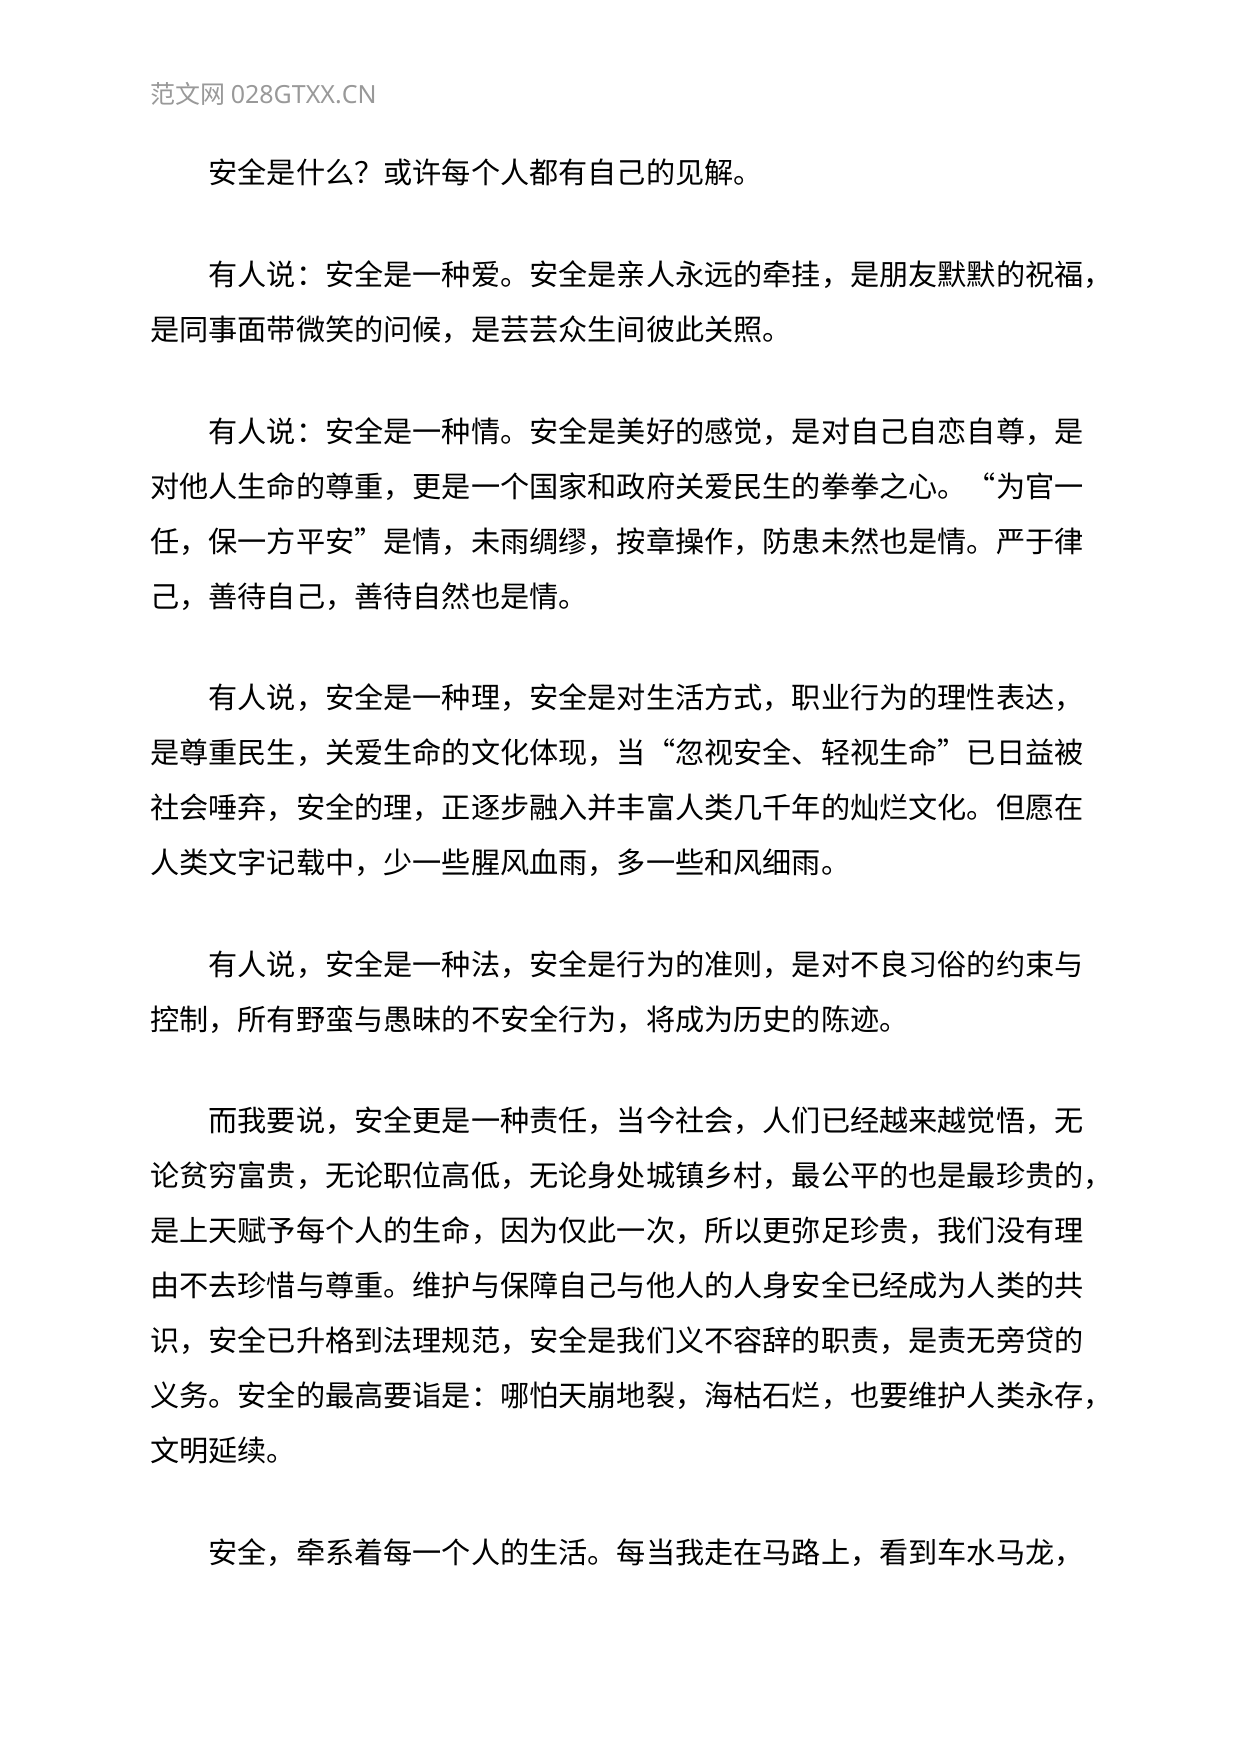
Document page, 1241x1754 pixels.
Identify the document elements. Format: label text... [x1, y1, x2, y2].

text 有人说，安全是一种理，安全是对生活方式，职业行为的理性表达，是尊重民生，关爱生命的文化体现，当“忽视安全、轻视生命”已日益被社会唾弃，安全的理，正逐步融入并丰富人类几千年的灿烂文化。但愿在人类文字记载中，少一些腥风血雨，多一些和风细雨。 [150, 675, 1090, 882]
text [150, 1529, 1090, 1571]
text 有人说，安全是一种法，安全是行为的准则，是对不良习俗的约束与控制，所有野蛮与愚昧的不安全行为，将成为历史的陈迹。 [150, 941, 1090, 1038]
text 安全是什么？或许每个人都有自己的见解。 [150, 150, 1090, 192]
text 而我要说，安全更是一种责任，当今社会，人们已经越来越觉悟，无论贫穷富贵，无论职位高低，无论身处城镇乡村，最公平的也是最珍贵的，是上天赋予每个人的生命，因为仅此一次，所以更弥足珍贵，我们没有理由不去珍惜与尊重。维护与保障自己与他人的人身安全已经成为人类的共识，安全已升格到法理规范，安全是我们义不容辞的职责，是责无旁贷的义务。安全的最高要诣是：哪怕天崩地裂，海枯石烂，也要维护人类永存，文明延续。 [150, 1098, 1090, 1470]
text 有人说：安全是一种情。安全是美好的感觉，是对自己自恋自尊，是对他人生命的尊重，更是一个国家和政府关爱民生的拳拳之心。“为官一任，保一方平安”是情，未雨绸缪，按章操作，防患未然也是情。严于律己，善待自己，善待自然也是情。 [150, 408, 1090, 615]
text 有人说：安全是一种爱。安全是亲人永远的牵挂，是朋友默默的祝福，是同事面带微笑的问候，是芸芸众生间彼此关照。 [150, 252, 1090, 349]
